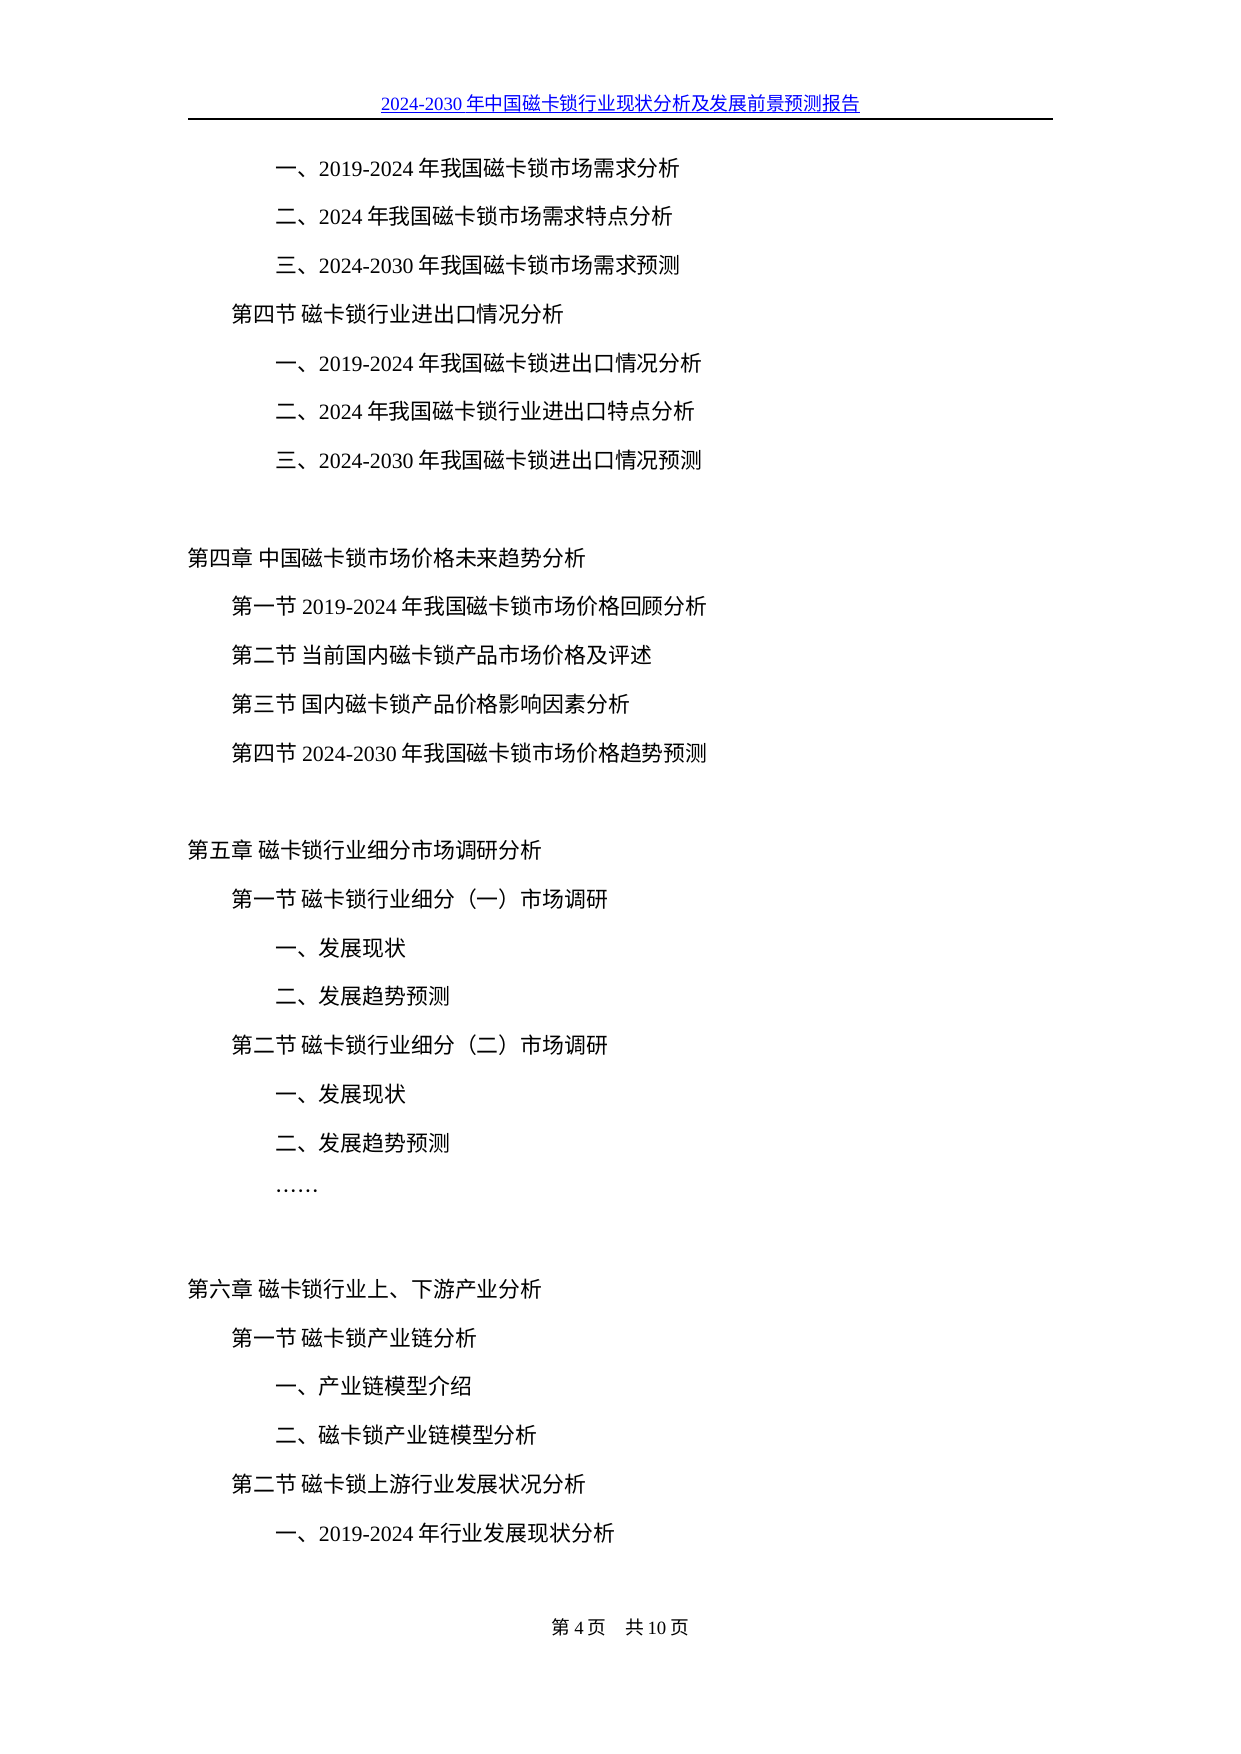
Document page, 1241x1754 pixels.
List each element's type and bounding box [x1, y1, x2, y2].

text [187, 150, 1053, 1548]
